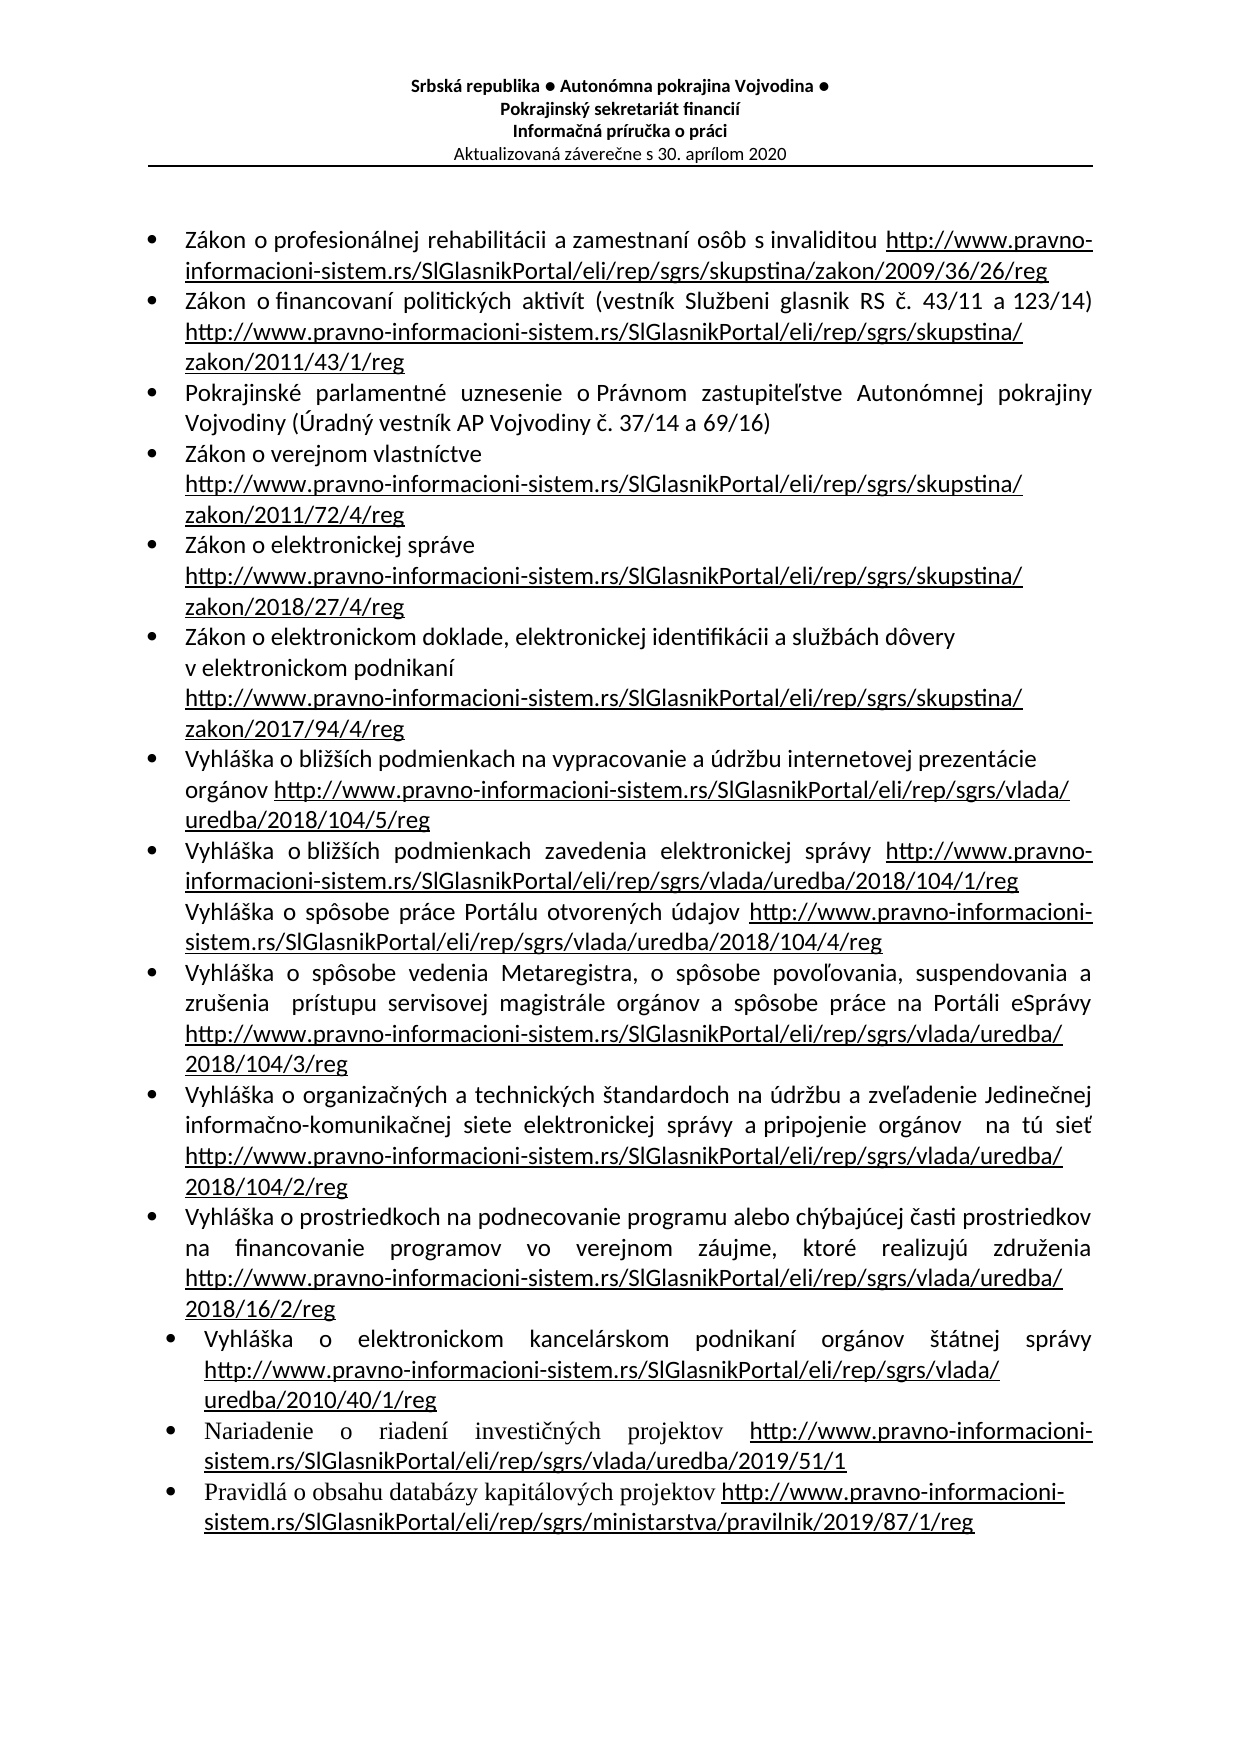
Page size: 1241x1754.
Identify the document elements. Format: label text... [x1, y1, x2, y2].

list Nariadenie o riadení investičných projektov http://www.pravno-informacioni-sistem.rs/SlGlasnikPortal/eli/rep/sgrs/vlada/uredba/2019/51/1 [166, 1415, 1093, 1476]
list Zákon o elektronickom doklade, elektronickej identifikácii a službách dôvery v elektronickom podnikaní http://www.pravno-informacioni-sistem.rs/SlGlasnikPortal/eli/rep/sgrs/skupstina/zakon/2017/94/4/reg [148, 621, 1093, 743]
list Zákon o verejnom vlastníctve http://www.pravno-informacioni-sistem.rs/SlGlasnikPortal/eli/rep/sgrs/skupstina/zakon/2011/72/4/reg [148, 438, 1093, 530]
list Zákon o financovaní politických aktivít (vestník Službeni glasnik RS č. 43/11 a 123/14) http://www.pravno-informacioni-sistem.rs/SlGlasnikPortal/eli/rep/sgrs/skupstina/zakon/2011/43/1/reg [148, 286, 1093, 377]
list Vyhláška o organizačných a technických štandardoch na údržbu a zveľadenie Jedinečnej informačno-komunikačnej siete elektronickej správy a pripojenie orgánov na tú sieť http://www.pravno-informacioni-sistem.rs/SlGlasnikPortal/eli/rep/sgrs/vlada/uredba/2018/104/2/reg [148, 1079, 1093, 1201]
list Vyhláška o spôsobe vedenia Metaregistra, o spôsobe povoľovania, suspendovania a zrušenia prístupu servisovej magistrále orgánov a spôsobe práce na Portáli eSprávy http://www.pravno-informacioni-sistem.rs/SlGlasnikPortal/eli/rep/sgrs/vlada/uredba/2018/104/3/reg [148, 957, 1093, 1079]
list Vyhláška o elektronickom kancelárskom podnikaní orgánov štátnej správy http://www.pravno-informacioni-sistem.rs/SlGlasnikPortal/eli/rep/sgrs/vlada/uredba/2010/40/1/reg [166, 1323, 1093, 1415]
list Pravidlá o obsahu databázy kapitálových projektov http://www.pravno-informacioni-sistem.rs/SlGlasnikPortal/eli/rep/sgrs/ministarstva/pravilnik/2019/87/1/reg [166, 1476, 1093, 1537]
list Zákon o profesionálnej rehabilitácii a zamestnaní osôb s invaliditou http://www.pravno-informacioni-sistem.rs/SlGlasnikPortal/eli/rep/sgrs/skupstina/zakon/2009/36/26/reg [148, 224, 1093, 286]
list Vyhláška o bližších podmienkach na vypracovanie a údržbu internetovej prezentácie orgánov http://www.pravno-informacioni-sistem.rs/SlGlasnikPortal/eli/rep/sgrs/vlada/uredba/2018/104/5/reg [148, 743, 1093, 835]
list Pokrajinské parlamentné uznesenie o Právnom zastupiteľstve Autonómnej pokrajiny Vojvodiny (Úradný vestník AP Vojvodiny č. 37/14 a 69/16) [148, 377, 1093, 438]
list Vyhláška o prostriedkoch na podnecovanie programu alebo chýbajúcej časti prostriedkov na financovanie programov vo verejnom záujme, ktoré realizujú združenia http://www.pravno-informacioni-sistem.rs/SlGlasnikPortal/eli/rep/sgrs/vlada/uredba/2018/16/2/reg [148, 1201, 1093, 1323]
list Zákon o elektronickej správe http://www.pravno-informacioni-sistem.rs/SlGlasnikPortal/eli/rep/sgrs/skupstina/zakon/2018/27/4/reg [148, 530, 1093, 621]
list Vyhláška o bližších podmienkach zavedenia elektronickej správy http://www.pravno-informacioni-sistem.rs/SlGlasnikPortal/eli/rep/sgrs/vlada/uredba/2018/104/1/reg Vyhláška o spôsobe práce Portálu otvorených údajov http://www.pravno-informacioni-sistem.rs/SlGlasnikPortal/eli/rep/sgrs/vlada/uredba/2018/104/4/reg [148, 835, 1093, 957]
